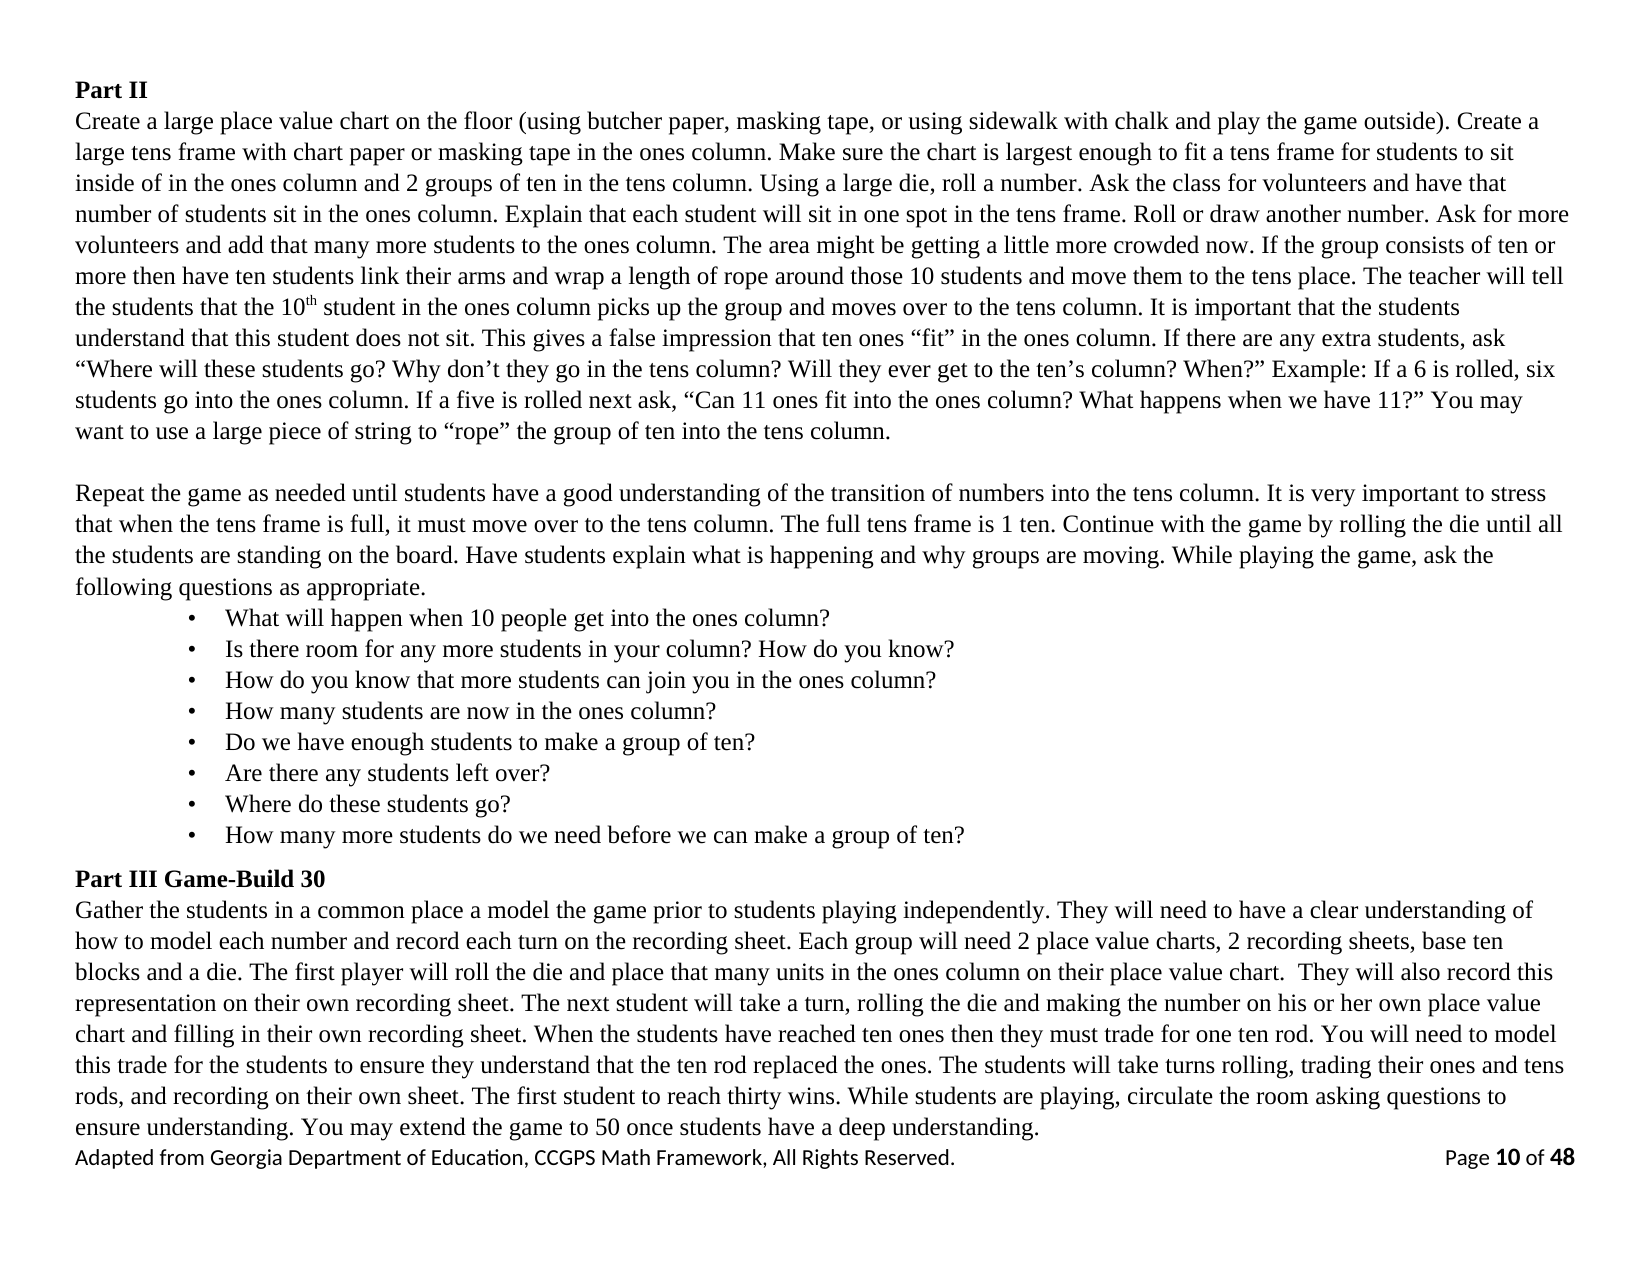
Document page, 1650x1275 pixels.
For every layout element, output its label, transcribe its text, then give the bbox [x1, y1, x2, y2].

text Part II [75, 75, 1575, 104]
text Gather the students in a common place a model the game prior to students playing independently. They will need to have a clear understanding of how to model each number and record each turn on the recording sheet. Each group will need 2 place value charts, 2 recording sheets, base ten blocks and a die. The first player will roll the die and place that many units in the ones column on their place value chart. They will also record this representation on their own recording sheet. The next student will take a turn, rolling the die and making the number on his or her own place value chart and filling in their own recording sheet. When the students have reached ten ones then they must trade for one ten rod. You will need to model this trade for the students to ensure they understand that the ten rod replaced the ones. The students will take turns rolling, trading their ones and tens rods, and recording on their own sheet. The first student to reach thirty wins. While students are playing, circulate the room asking questions to ensure understanding. You may extend the game to 50 once students have a deep understanding. [75, 895, 1575, 1141]
list How many students are now in the ones column? [187, 696, 1575, 724]
list How do you know that more students can join you in the ones column? [187, 665, 1575, 693]
text Part III Game-Build 30 [75, 864, 1575, 893]
list What will happen when 10 people get into the ones column? [187, 603, 1575, 631]
list Where do these students go? [187, 789, 1575, 818]
list How many more students do we need before we can make a group of ten? [187, 820, 1575, 849]
list Are there any students left over? [187, 758, 1575, 787]
list Do we have enough students to make a group of ten? [187, 727, 1575, 756]
text Repeat the game as needed until students have a good understanding of the transition of numbers into the tens column. It is very important to stress that when the tens frame is full, it must move over to the tens column. The full tens frame is 1 ten. Continue with the game by rolling the die until all the students are standing on the board. Have students explain what is happening and why groups are moving. While playing the game, ask the following questions as appropriate. [75, 478, 1575, 600]
text Create a large place value chart on the floor (using butcher paper, masking tape, or using sidewalk with chalk and play the game outside). Create a large tens frame with chart paper or masking tape in the ones column. Make sure the chart is largest enough to fit a tens frame for students to sit inside of in the ones column and 2 groups of ten in the tens column. Using a large die, roll a number. Ask the class for volunteers and have that number of students sit in the ones column. Explain that each student will sit in one spot in the tens frame. Roll or draw another number. Ask for more volunteers and add that many more students to the ones column. The area might be getting a little more crowded now. If the group consists of ten or more then have ten students link their arms and wrap a length of rope around those 10 students and move them to the tens place. The teacher will tell the students that the 10th student in the ones column picks up the group and moves over to the tens column. It is important that the students understand that this student does not sit. This gives a false impression that ten ones “fit” in the ones column. If there are any extra students, ask “Where will these students go? Why don’t they go in the tens column? Will they ever get to the ten’s column? When?” Example: If a 6 is rolled, six students go into the ones column. If a five is rolled next ask, “Can 11 ones fit into the ones column? What happens when we have 11?” You may want to use a large piece of string to “rope” the group of ten into the tens column. [75, 106, 1575, 445]
list Is there room for any more students in your column? How do you know? [187, 634, 1575, 662]
